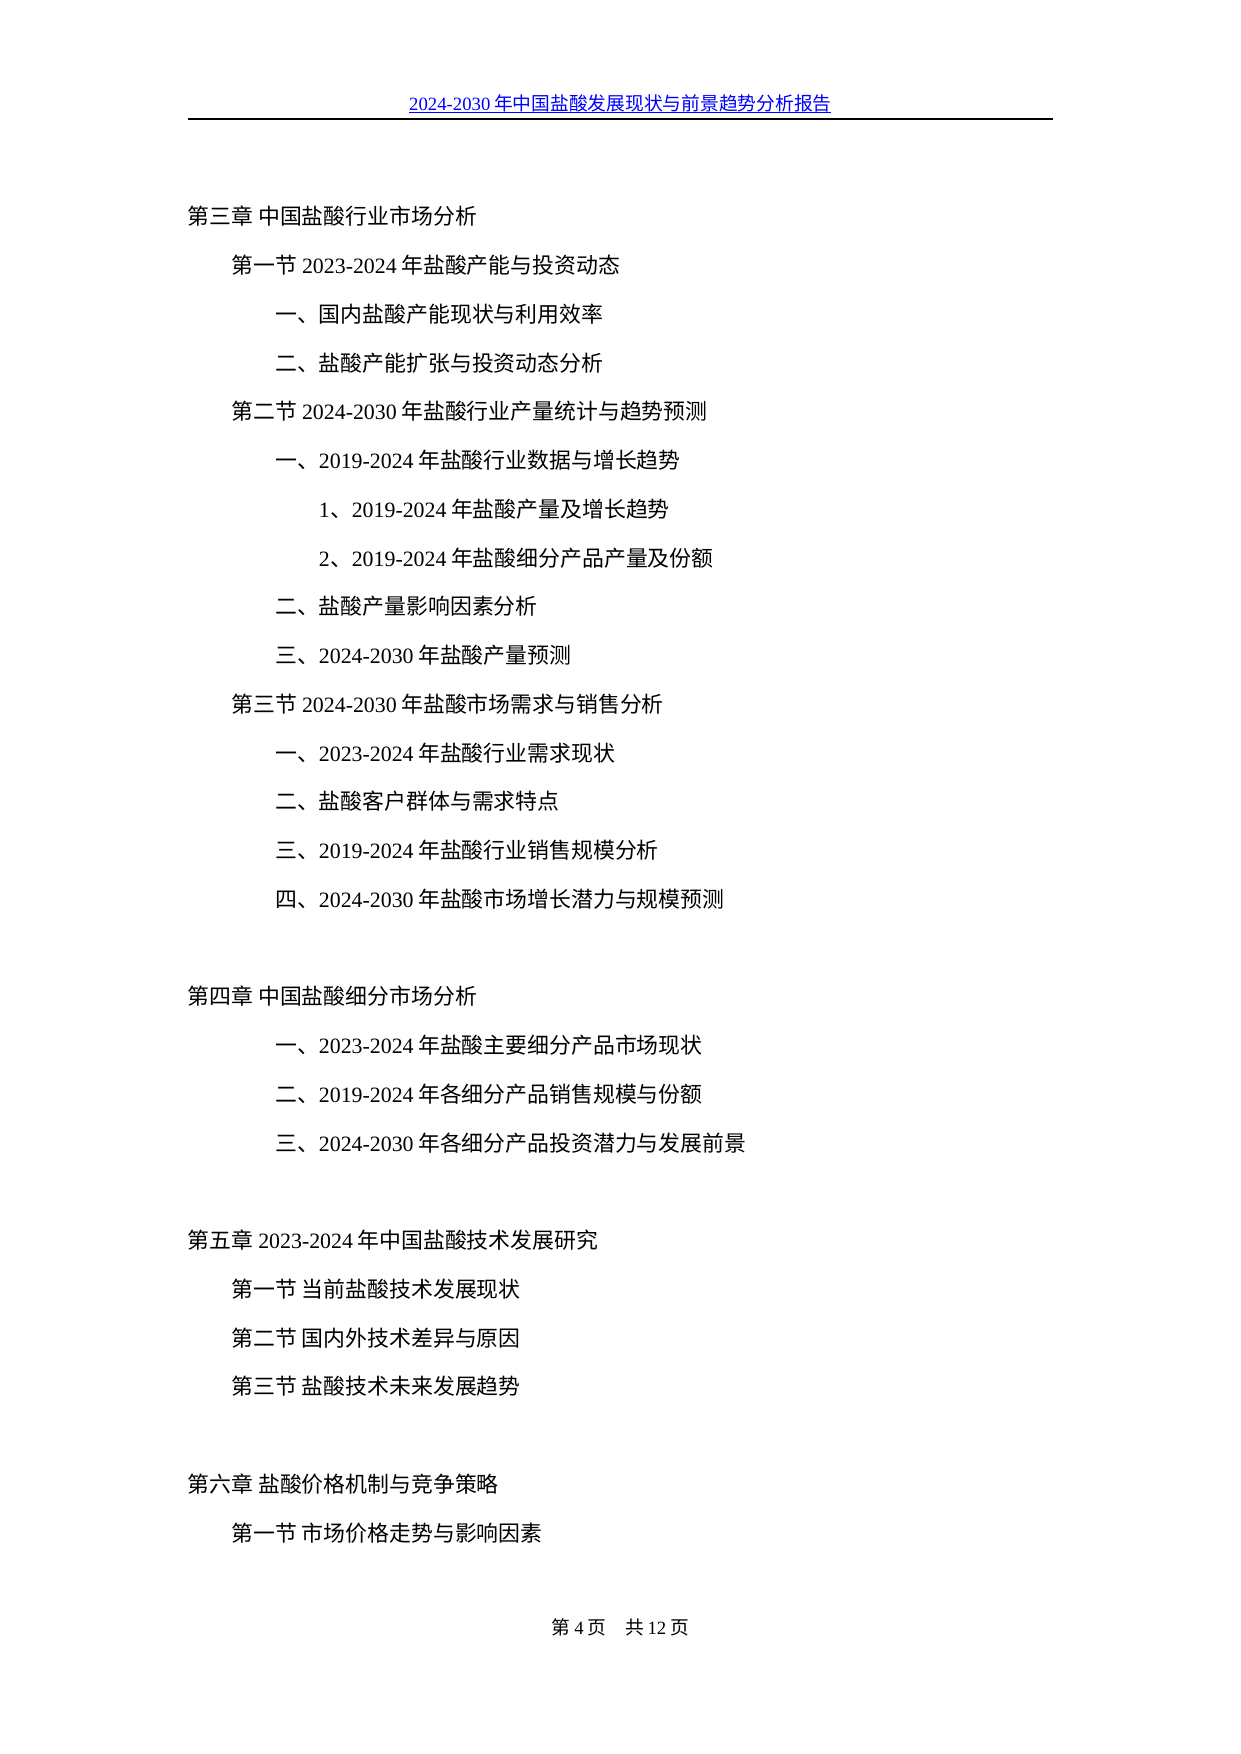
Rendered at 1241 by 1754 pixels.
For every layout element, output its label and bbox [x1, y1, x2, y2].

text [187, 150, 1053, 1548]
